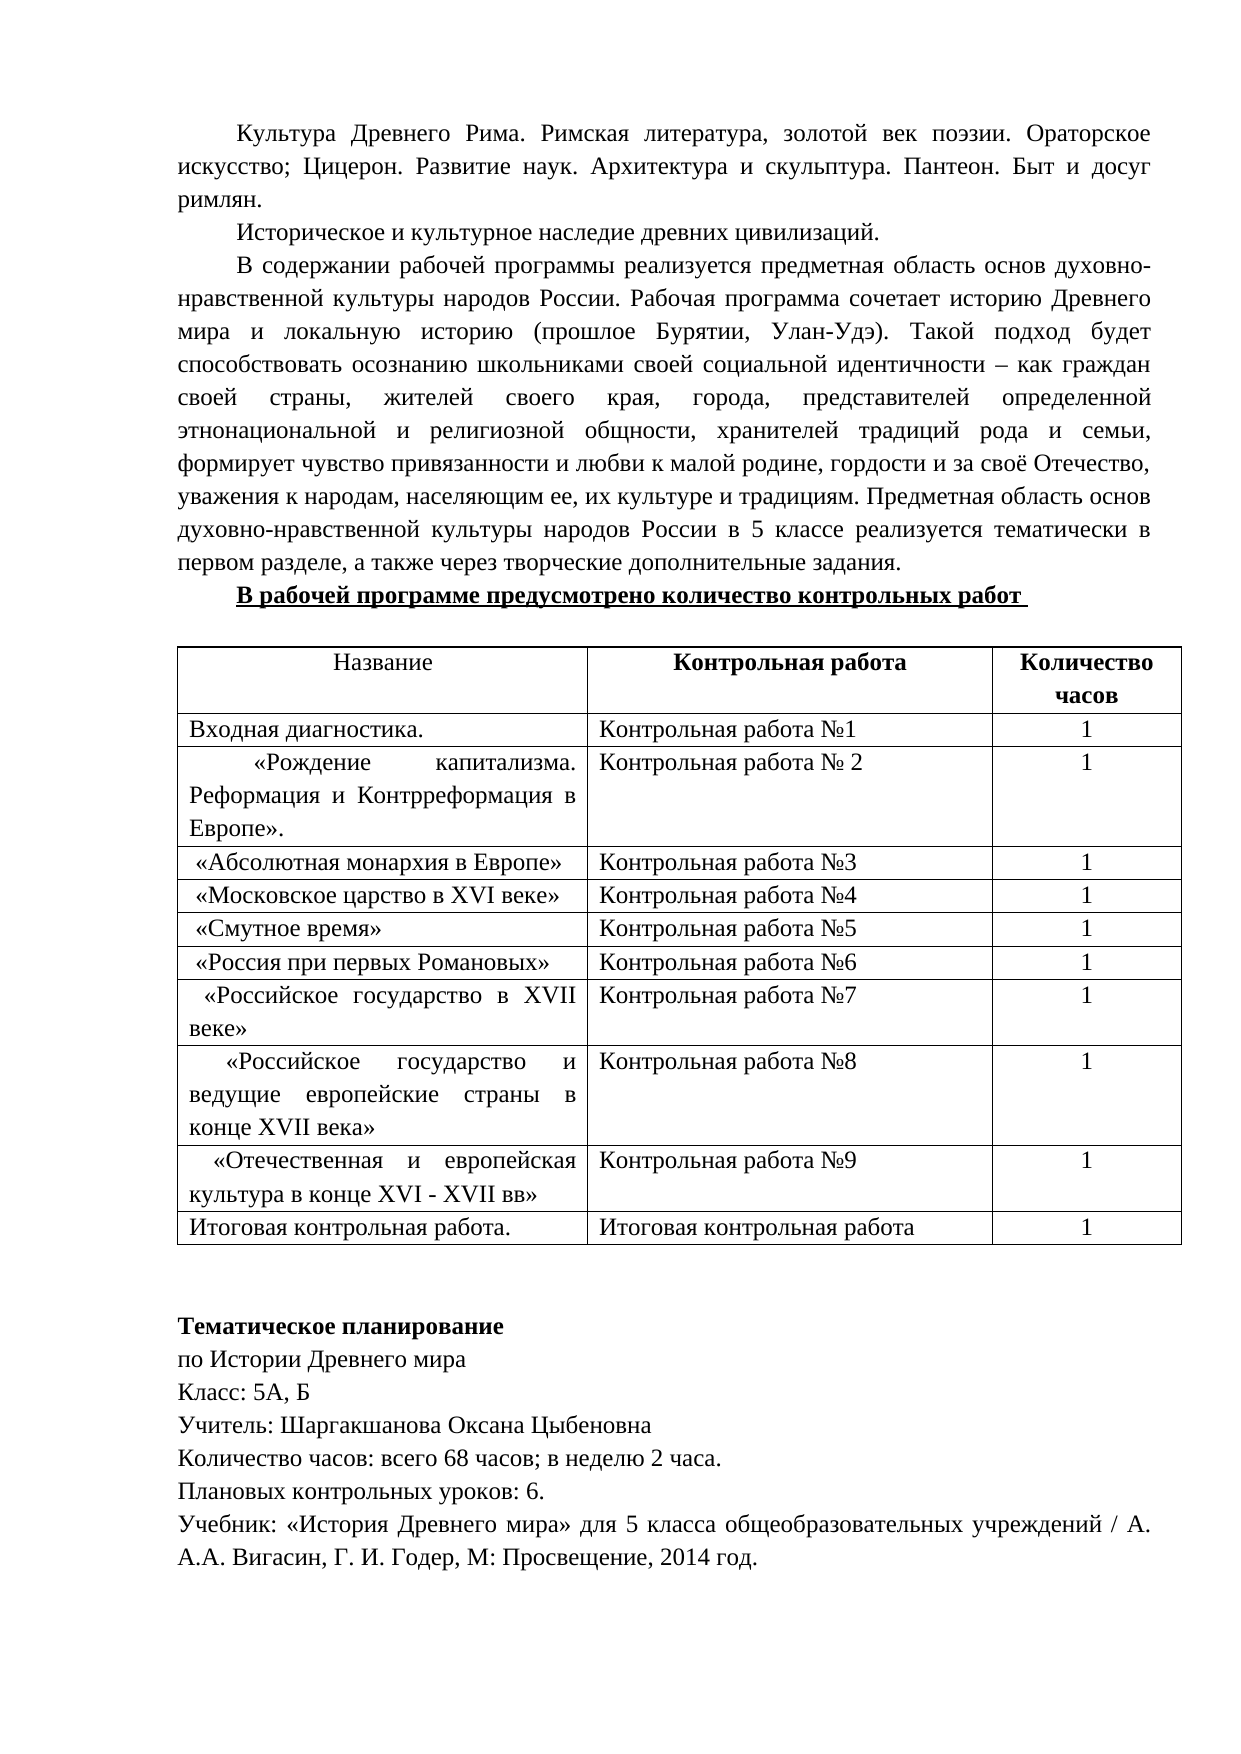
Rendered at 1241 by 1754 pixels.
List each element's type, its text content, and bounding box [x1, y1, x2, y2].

table_cell Контрольная работа №9 [588, 1146, 992, 1211]
table_cell 1 [993, 747, 1181, 846]
text В содержании рабочей программы реализуется предметная область основ духовно-нравственной культуры народов России. Рабочая программа сочетает историю Древнего мира и локальную историю (прошлое Бурятии, Улан-Удэ). Такой подход будет способствовать осознанию школьниками своей социальной идентичности – как граждан своей страны, жителей своего края, города, представителей определенной этнонациональной и религиозной общности, хранителей традиций рода и семьи, формирует чувство привязанности и любви к малой родине, гордости и за своё Отечество, уважения к народам, населяющим ее, их культуре и традициям. Предметная область основ духовно-нравственной культуры народов России в 5 классе реализуется тематически в первом разделе, а также через творческие дополнительные задания. [177, 250, 1152, 576]
text В рабочей программе предусмотрено количество контрольных работ [177, 580, 1152, 609]
table_cell Контрольная работа №3 [588, 847, 992, 879]
table_cell 1 [993, 913, 1181, 946]
table_header Количество часов [993, 648, 1181, 713]
table_cell «Московское царство в ХVI веке» [178, 880, 587, 912]
table_cell «Смутное время» [178, 913, 587, 946]
table_cell 1 [993, 1046, 1181, 1144]
table_header Контрольная работа [588, 648, 992, 713]
table_cell 1 [993, 947, 1181, 979]
table_cell Входная диагностика. [178, 714, 587, 746]
text Тематическое планирование [177, 1311, 1152, 1340]
table_cell 1 [993, 880, 1181, 912]
text Учебник: «История Древнего мира» для 5 класса общеобразовательных учреждений / А. А.А. Вигасин, Г. И. Годер, М: Просвещение, 2014 год. [177, 1509, 1152, 1571]
text Плановых контрольных уроков: 6. [177, 1476, 1152, 1505]
table_header Название [178, 648, 587, 713]
table_cell «Абсолютная монархия в Европе» [178, 847, 587, 879]
table_cell «Отечественная и европейская культура в конце ХVI - ХVII вв» [178, 1146, 587, 1211]
table_cell 1 [993, 714, 1181, 746]
table_cell «Россия при первых Романовых» [178, 947, 587, 979]
table_cell Контрольная работа №4 [588, 880, 992, 912]
table_cell Итоговая контрольная работа [588, 1212, 992, 1244]
text Историческое и культурное наследие древних цивилизаций. [177, 217, 1152, 246]
text Культура Древнего Рима. Римская литература, золотой век поэзии. Ораторское искусство; Цицерон. Развитие наук. Архитектура и скульптура. Пантеон. Быт и досуг римлян. [177, 118, 1152, 213]
text Количество часов: всего 68 часов; в неделю 2 часа. [177, 1443, 1152, 1472]
table_cell 1 [993, 1146, 1181, 1211]
table_cell 1 [993, 980, 1181, 1045]
table_cell Контрольная работа №6 [588, 947, 992, 979]
table_cell Итоговая контрольная работа. [178, 1212, 587, 1244]
table_cell Контрольная работа №5 [588, 913, 992, 946]
table_cell «Рождение капитализма. Реформация и Контрреформация в Европе». [178, 747, 587, 846]
table_cell 1 [993, 847, 1181, 879]
table_cell 1 [993, 1212, 1181, 1244]
table_cell Контрольная работа №7 [588, 980, 992, 1045]
table_cell «Российское государство в ХVII веке» [178, 980, 587, 1045]
table_cell «Российское государство и ведущие европейские страны в конце ХVII века» [178, 1046, 587, 1144]
text Учитель: Шаргакшанова Оксана Цыбеновна [177, 1410, 1152, 1439]
table_cell Контрольная работа №1 [588, 714, 992, 746]
table_cell Контрольная работа № 2 [588, 747, 992, 846]
text по Истории Древнего мира [177, 1344, 1152, 1373]
table_cell Контрольная работа №8 [588, 1046, 992, 1144]
text Класс: 5А, Б [177, 1377, 1152, 1406]
